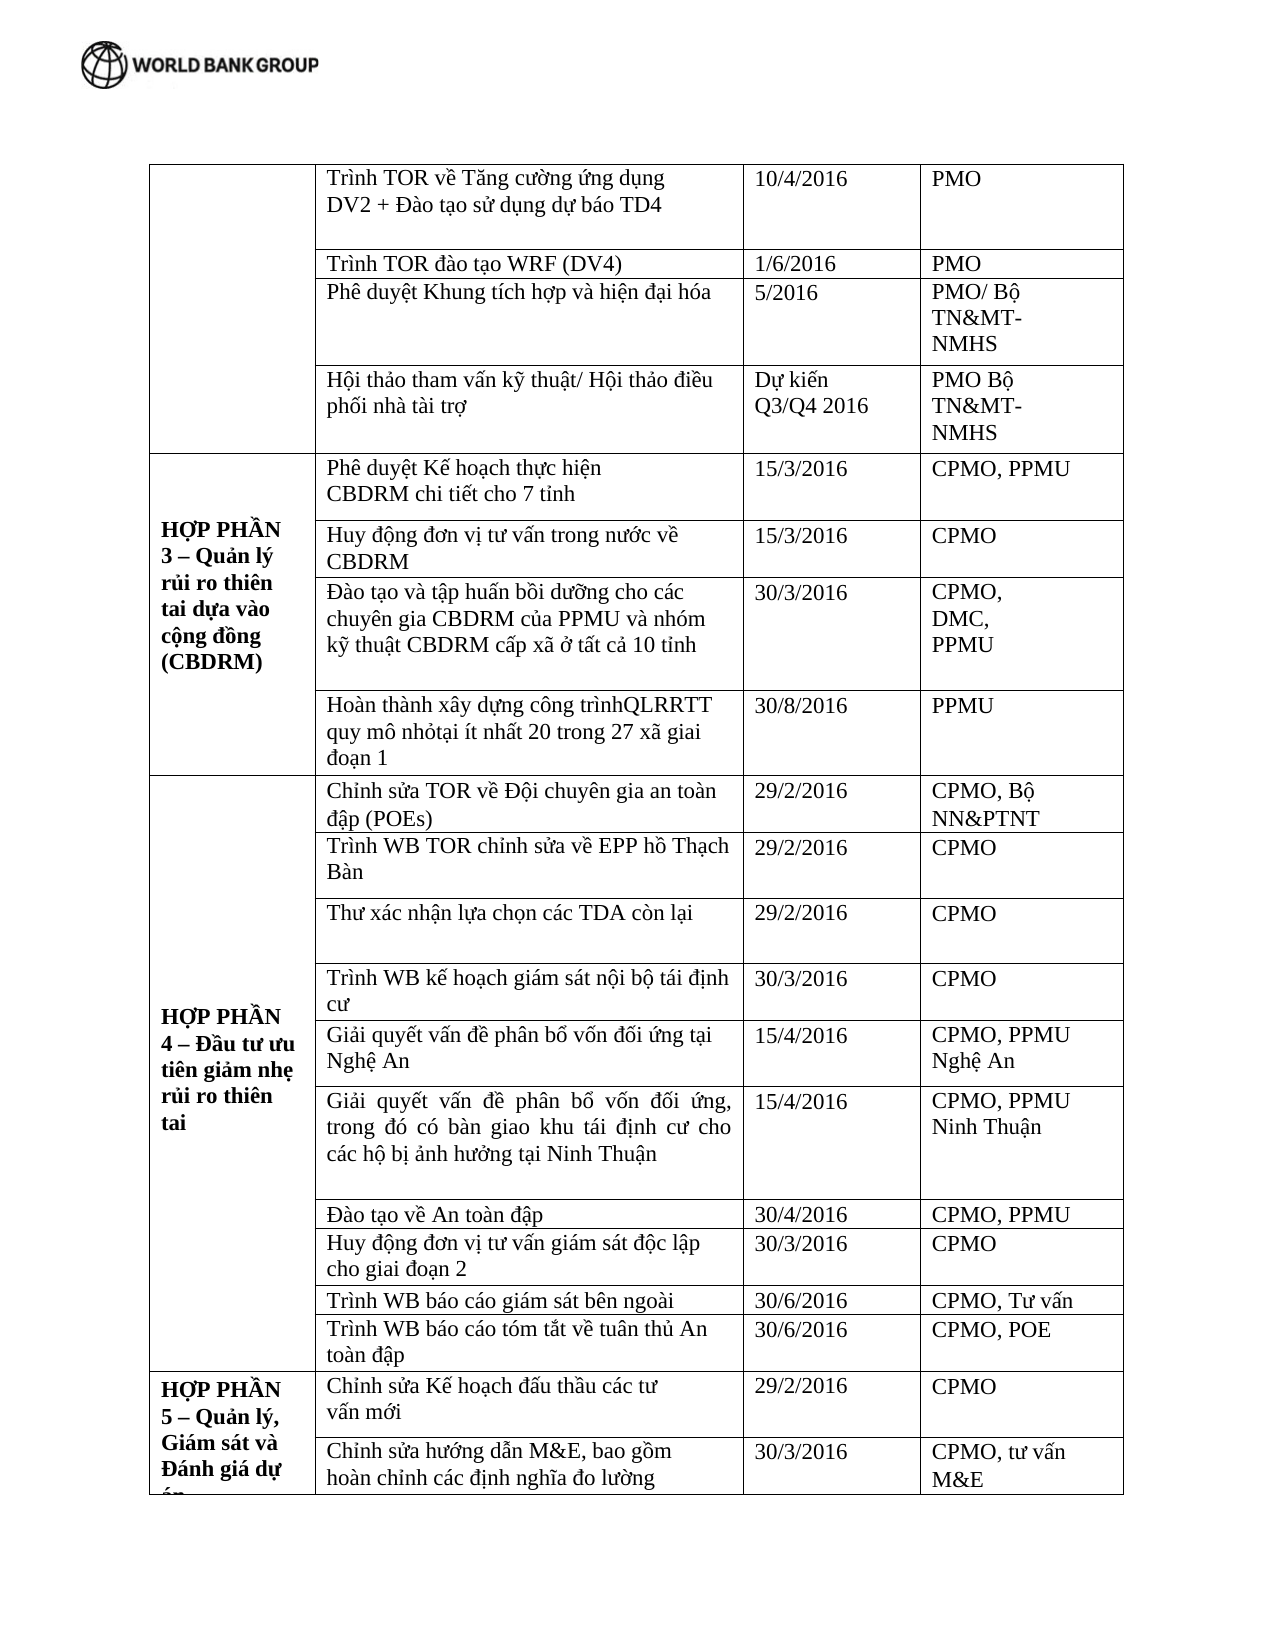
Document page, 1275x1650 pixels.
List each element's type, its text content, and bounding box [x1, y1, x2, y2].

table_cell 30/3/2016 [744, 1438, 920, 1493]
table_cell CPMO, POE [921, 1315, 1123, 1371]
table_header 10/4/2016 [744, 165, 920, 248]
table_cell Thư xác nhận lựa chọn các TDA còn lại [316, 899, 743, 963]
table_cell Đào tạo về An toàn đập [316, 1200, 743, 1228]
table_cell CPMO [921, 1229, 1123, 1285]
table_cell 15/4/2016 [744, 1021, 920, 1086]
table_cell CPMO, PPMU Ninh Thuận [921, 1087, 1123, 1199]
table_cell Huy động đơn vị tư vấn giám sát độc lập cho giai đoạn 2 [316, 1229, 743, 1285]
picture [81, 41, 319, 89]
table_cell CPMO, PPMU [921, 1200, 1123, 1228]
table_cell CPMO, PPMU [921, 454, 1123, 520]
table_cell 5/2016 [744, 279, 920, 365]
table_cell Trình WB báo cáo tóm tắt về tuân thủ An toàn đập [316, 1315, 743, 1371]
table_cell CPMO [921, 899, 1123, 963]
table_cell CPMO [921, 1372, 1123, 1437]
table_cell HỢP PHẦN 5 – Quản lý, Giám sát và Đánh giá dự án [150, 1372, 315, 1493]
table_cell 29/2/2016 [744, 833, 920, 898]
table_header PMO [921, 165, 1123, 248]
table_cell Giải quyết vấn đề phân bổ vốn đối ứng tại Nghệ An [316, 1021, 743, 1086]
table_cell Phê duyệt Kế hoạch thực hiện CBDRM chi tiết cho 7 tỉnh [316, 454, 743, 520]
table_cell Giải quyết vấn đề phân bổ vốn đối ứng, trong đó có bàn giao khu tái định cư cho các hộ bị ảnh hưởng tại Ninh Thuận [316, 1087, 743, 1199]
table_cell HỢP PHẦN 3 – Quản lý rủi ro thiên tai dựa vào cộng đồng (CBDRM) [150, 454, 315, 775]
table_cell CPMO, tư vấn M&E [921, 1438, 1123, 1493]
table_cell 15/4/2016 [744, 1087, 920, 1199]
table_cell CPMO [921, 521, 1123, 577]
table_cell 30/3/2016 [744, 1229, 920, 1285]
table_cell Trình TOR đào tạo WRF (DV4) [316, 250, 743, 277]
table_cell Chỉnh sửa TOR về Đội chuyên gia an toàn đập (POEs) [316, 776, 743, 832]
table_cell 30/4/2016 [744, 1200, 920, 1228]
table_cell Dự kiến Q3/Q4 2016 [744, 366, 920, 453]
table_cell 29/2/2016 [744, 1372, 920, 1437]
table_cell Đào tạo và tập huấn bồi dưỡng cho các chuyên gia CBDRM của PPMU và nhóm kỹ thuật CBDRM cấp xã ở tất cả 10 tỉnh [316, 578, 743, 690]
table_cell Phê duyệt Khung tích hợp và hiện đại hóa [316, 279, 743, 365]
table_cell Hội thảo tham vấn kỹ thuật/ Hội thảo điều phối nhà tài trợ [316, 366, 743, 453]
table_cell Huy động đơn vị tư vấn trong nước về CBDRM [316, 521, 743, 577]
table_cell 30/3/2016 [744, 578, 920, 690]
table_cell 15/3/2016 [744, 454, 920, 520]
table_cell 29/2/2016 [744, 899, 920, 963]
table_cell PMO/ Bộ TN&MT- NMHS [921, 279, 1123, 365]
table_cell CPMO [921, 833, 1123, 898]
table_header [150, 165, 315, 453]
table_cell PPMU [921, 691, 1123, 775]
table_cell CPMO, Tư vấn [921, 1286, 1123, 1314]
table_cell PMO [921, 250, 1123, 277]
table_cell Trình WB TOR chỉnh sửa về EPP hồ Thạch Bàn [316, 833, 743, 898]
table_cell CPMO [921, 964, 1123, 1020]
table_cell 29/2/2016 [744, 776, 920, 832]
table_cell CPMO, Bộ NN&PTNT [921, 776, 1123, 832]
table_cell CPMO, DMC, PPMU [921, 578, 1123, 690]
table_cell 1/6/2016 [744, 250, 920, 277]
table_cell Trình WB báo cáo giám sát bên ngoài [316, 1286, 743, 1314]
table_cell Trình WB kế hoạch giám sát nội bộ tái định cư [316, 964, 743, 1020]
table_cell PMO Bộ TN&MT-NMHS [921, 366, 1123, 453]
table_cell Hoàn thành xây dựng công trìnhQLRRTT quy mô nhỏtại ít nhất 20 trong 27 xã giai đoạn 1 [316, 691, 743, 775]
table_cell 30/8/2016 [744, 691, 920, 775]
table_cell 30/6/2016 [744, 1286, 920, 1314]
table_cell Chỉnh sửa hướng dẫn M&E, bao gồm hoàn chỉnh các định nghĩa đo lường [316, 1438, 743, 1493]
table_cell CPMO, PPMU Nghệ An [921, 1021, 1123, 1086]
table_cell 30/3/2016 [744, 964, 920, 1020]
table_header Trình TOR về Tăng cường ứng dụng DV2 + Đào tạo sử dụng dự báo TD4 [316, 165, 743, 248]
table_cell 30/6/2016 [744, 1315, 920, 1371]
table_cell 15/3/2016 [744, 521, 920, 577]
table_cell HỢP PHẦN 4 – Đầu tư ưu tiên giảm nhẹ rủi ro thiên tai [150, 776, 315, 1371]
table_cell Chỉnh sửa Kế hoạch đấu thầu các tư vấn mới [316, 1372, 743, 1437]
